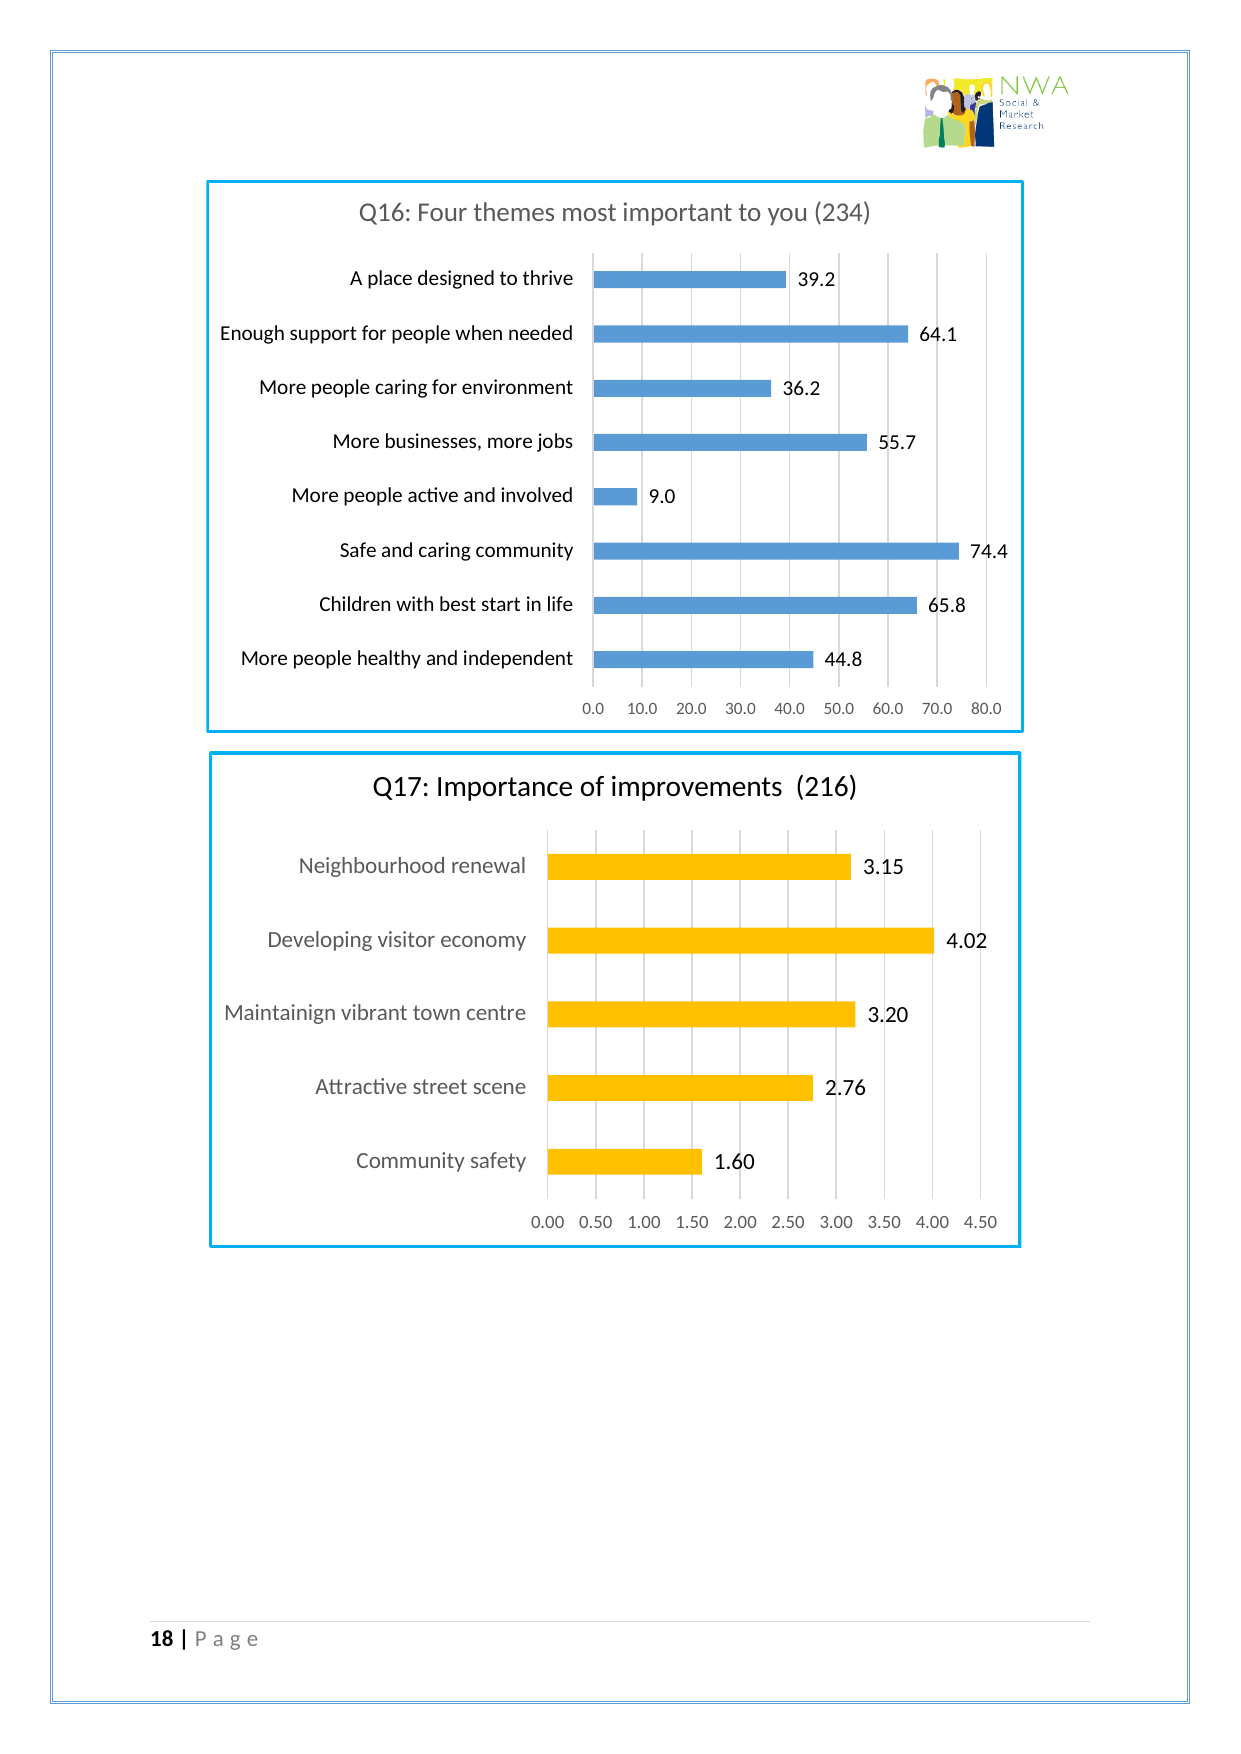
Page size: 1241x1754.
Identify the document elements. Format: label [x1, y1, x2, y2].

picture [920, 73, 1091, 152]
